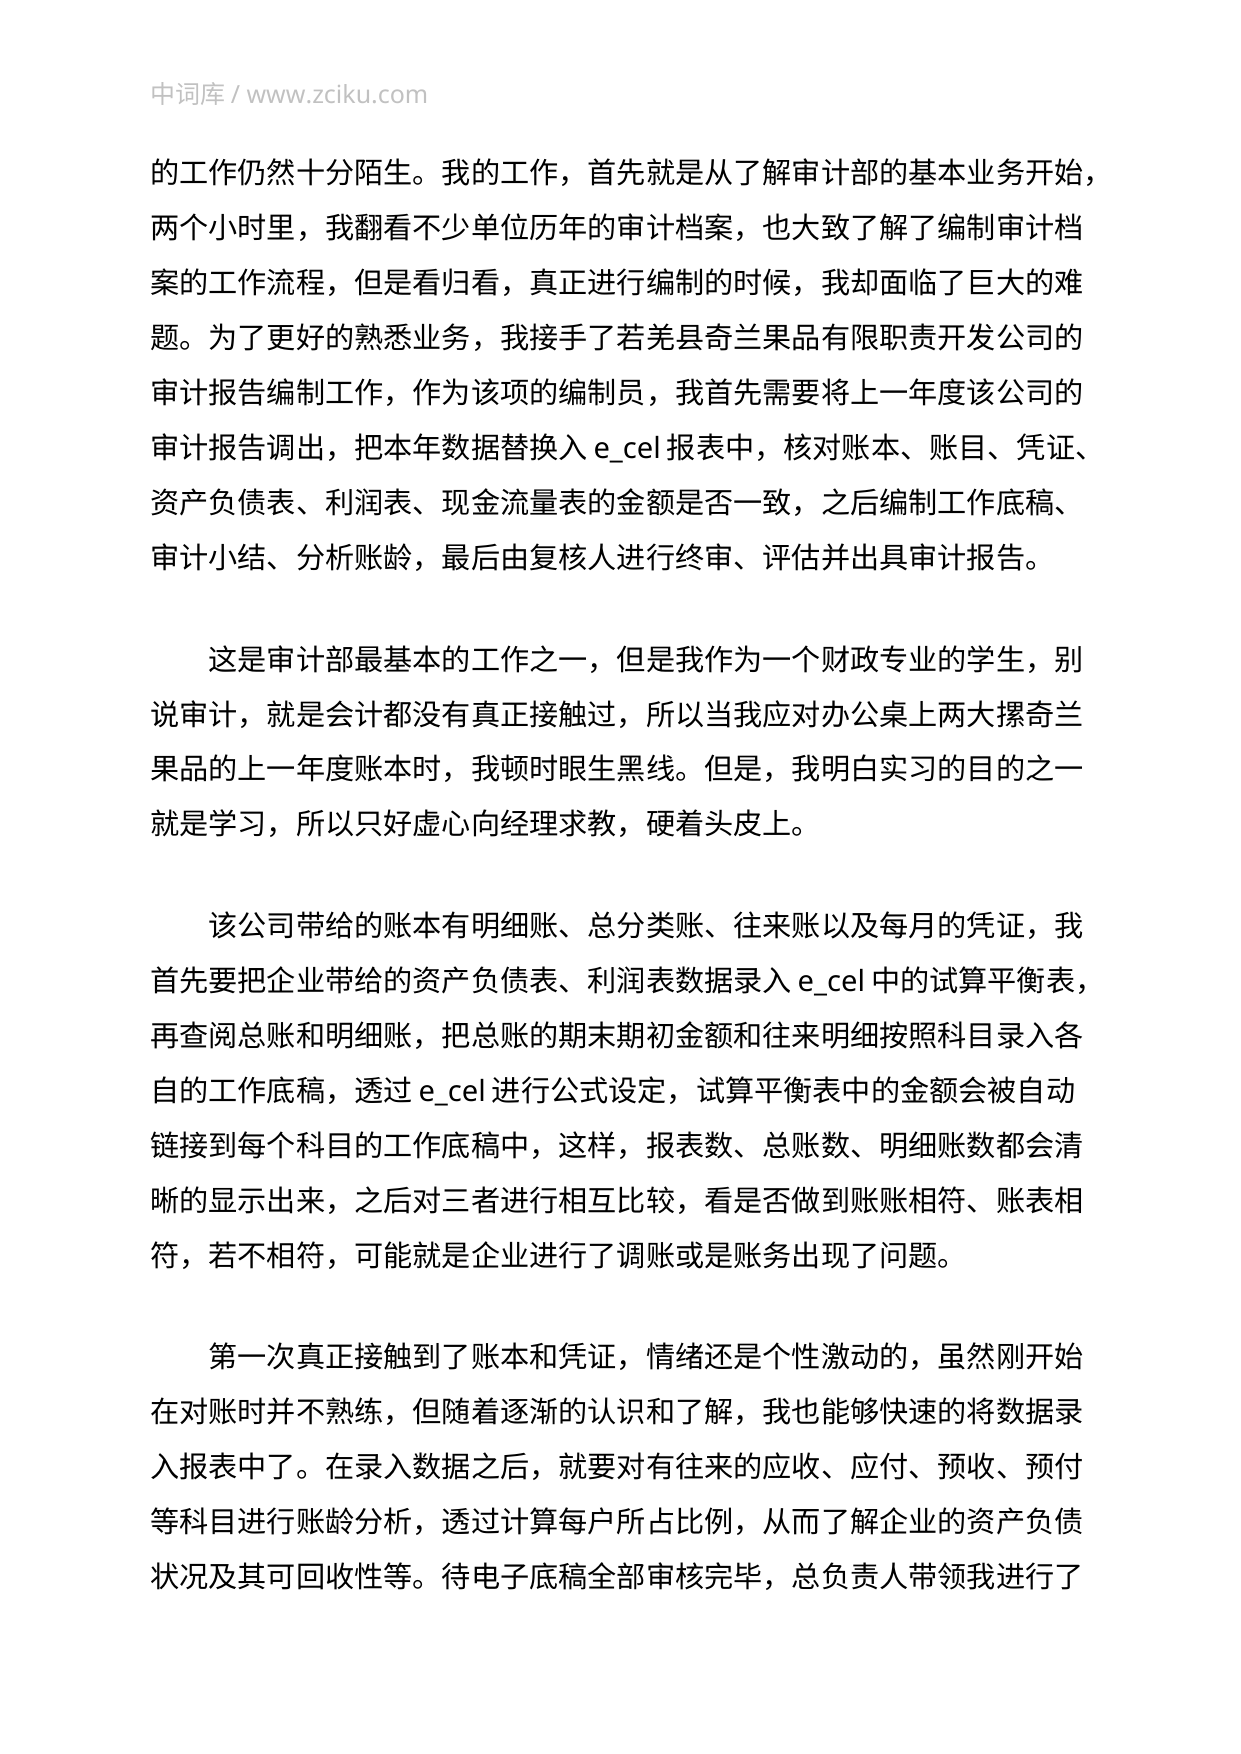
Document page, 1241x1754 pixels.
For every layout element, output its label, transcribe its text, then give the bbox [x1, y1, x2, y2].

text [150, 150, 1090, 577]
text 这是审计部最基本的工作之一，但是我作为一个财政专业的学生，别说审计，就是会计都没有真正接触过，所以当我应对办公桌上两大摞奇兰果品的上一年度账本时，我顿时眼生黑线。但是，我明白实习的目的之一就是学习，所以只好虚心向经理求教，硬着头皮上。 [150, 636, 1090, 843]
text 该公司带给的账本有明细账、总分类账、往来账以及每月的凭证，我首先要把企业带给的资产负债表、利润表数据录入e_cel中的试算平衡表，再查阅总账和明细账，把总账的期末期初金额和往来明细按照科目录入各自的工作底稿，透过e_cel进行公式设定，试算平衡表中的金额会被自动链接到每个科目的工作底稿中，这样，报表数、总账数、明细账数都会清晰的显示出来，之后对三者进行相互比较，看是否做到账账相符、账表相符，若不相符，可能就是企业进行了调账或是账务出现了问题。 [150, 903, 1090, 1274]
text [150, 1334, 1090, 1596]
